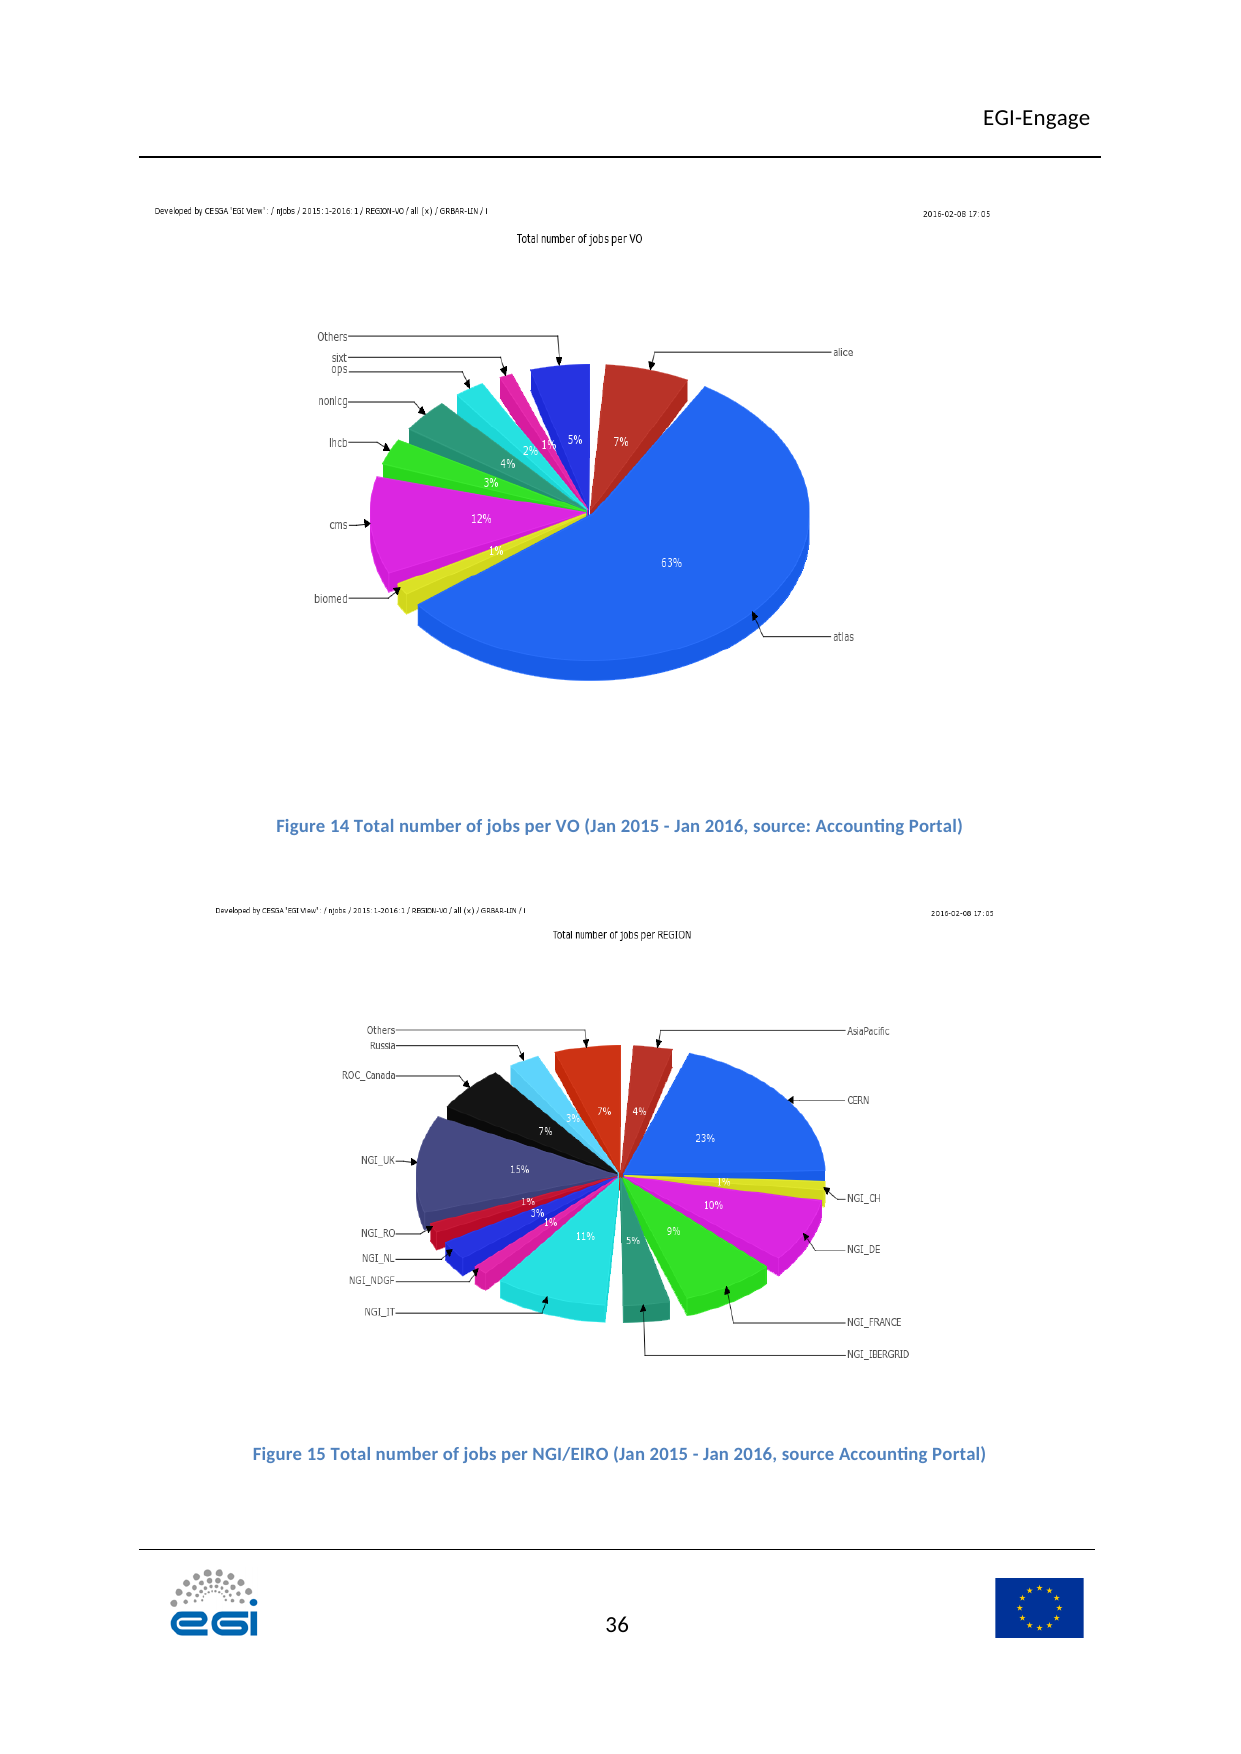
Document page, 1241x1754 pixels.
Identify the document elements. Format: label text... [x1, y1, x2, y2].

picture [150, 206, 1028, 798]
text Figure 14 Total number of jobs per VO (Jan 2015 - Jan 2016, source: Accounting Portal) [150, 814, 1090, 837]
picture [211, 906, 1029, 1426]
text Figure 15 Total number of jobs per NGI/EIRO (Jan 2015 - Jan 2016, source Accounting Portal) [150, 1442, 1090, 1465]
picture [150, 1567, 276, 1638]
picture [995, 1578, 1084, 1638]
